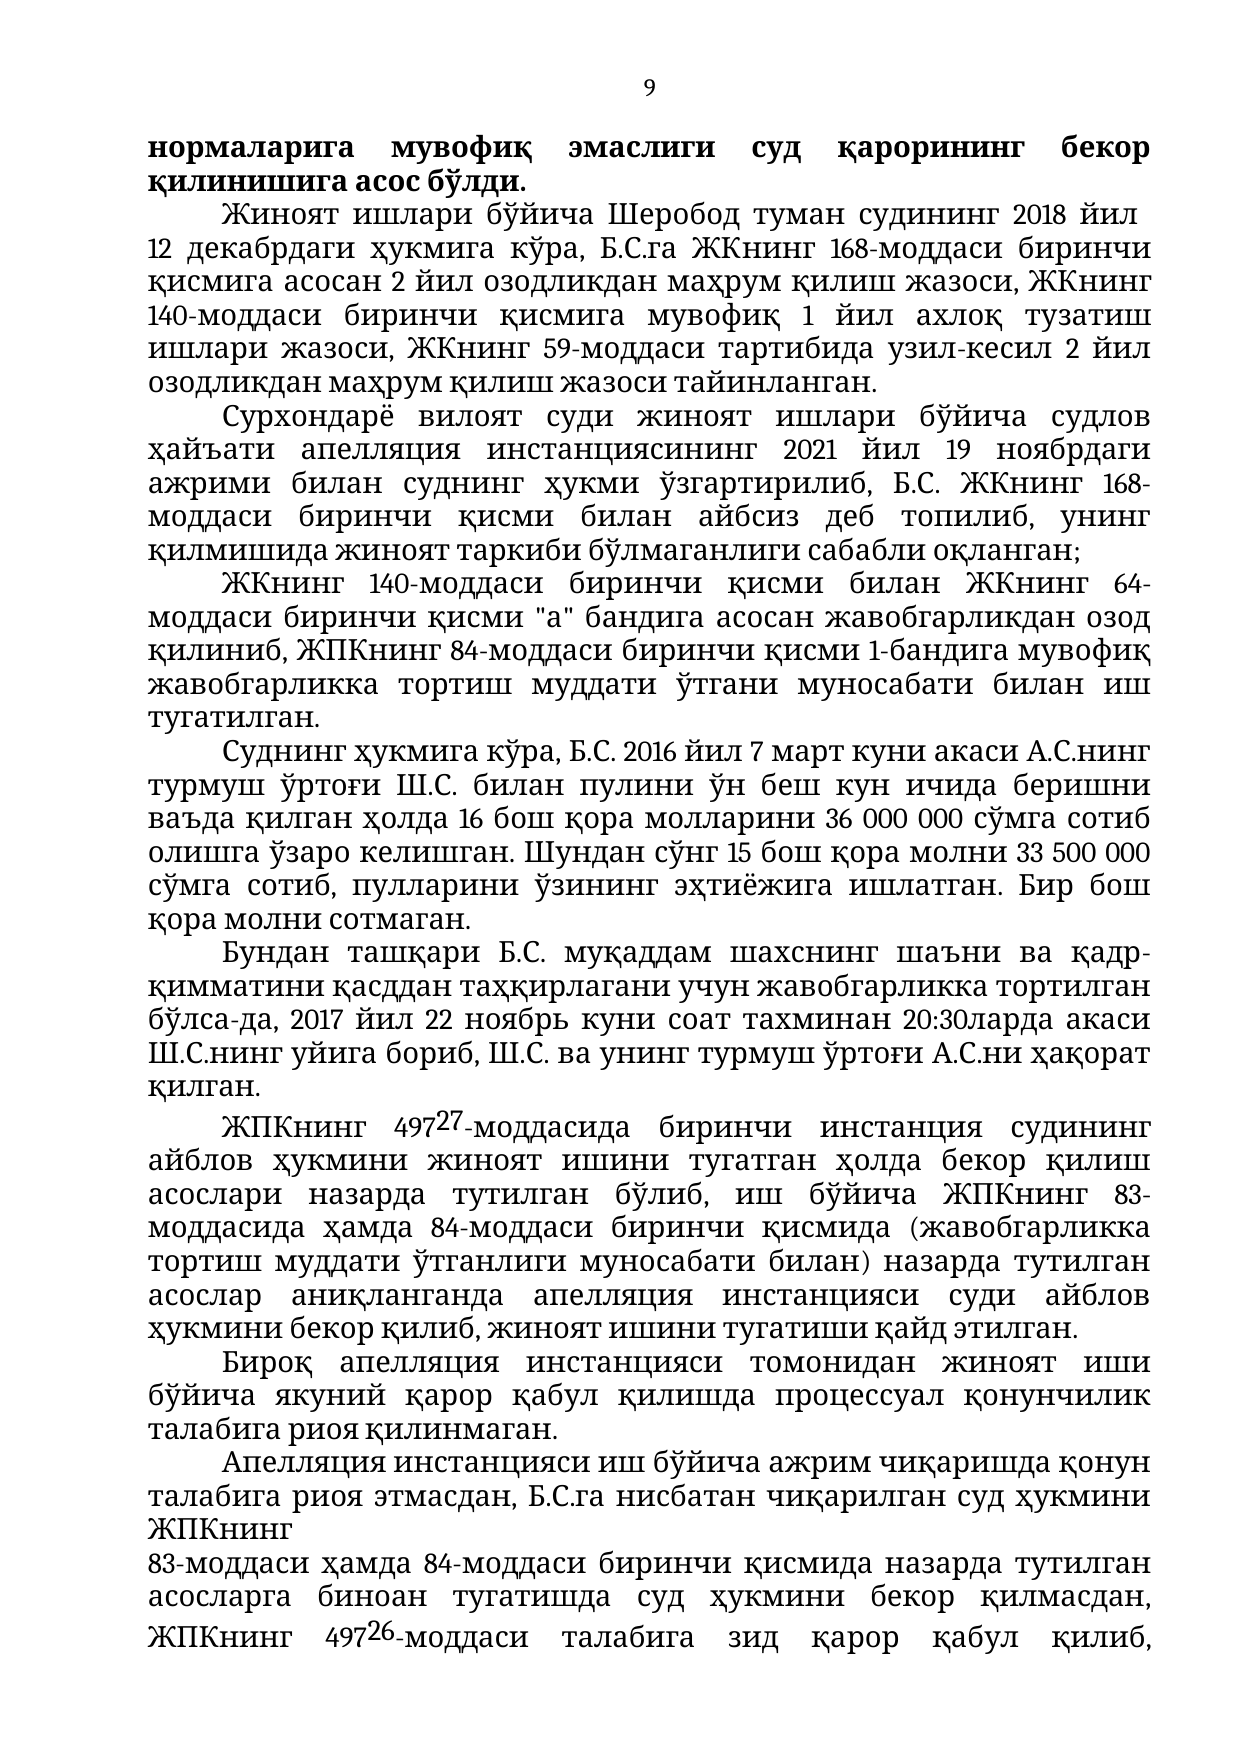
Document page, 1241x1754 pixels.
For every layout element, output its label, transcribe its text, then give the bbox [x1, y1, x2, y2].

text ЖКнинг 140-моддаси биринчи қисми билан ЖКнинг 64-моддаси биринчи қисми "а" бандига асосан жавобгарликдан озод қилиниб, ЖПКнинг 84-моддаси биринчи қисми 1-бандига мувофиқ жавобгарликка тортиш муддати ўтгани муносабати билан иш тугатилган. [148, 567, 1152, 735]
text ЖПКнинг 49727-моддасида биринчи инстанция судининг айблов ҳукмини жиноят ишини тугатган ҳолда бекор қилиш асослари назарда тутилган бўлиб, иш бўйича ЖПКнинг 83-моддасида ҳамда 84-моддаси биринчи қисмида (жавобгарликка тортиш муддати ўтганлиги муносабати билан) назарда тутилган асослар аниқланганда апелляция инстанцияси суди айблов ҳукмини бекор қилиб, жиноят ишини тугатиши қайд этилган. [148, 1104, 1152, 1346]
text Бироқ апелляция инстанцияси томонидан жиноят иши бўйича якуний қарор қабул қилишда процессуал қонунчилик талабига риоя қилинмаган. [148, 1346, 1152, 1446]
text Суднинг ҳукмига кўра, Б.С. 2016 йил 7 март куни акаси А.С.нинг турмуш ўртоғи Ш.С. билан пулини ўн беш кун ичида беришни ваъда қилган ҳолда 16 бош қора молларини 36 000 000 сўмга сотиб олишга ўзаро келишган. Шундан сўнг 15 бош қора молни 33 500 000 сўмга сотиб, пулларини ўзининг эҳтиёжига ишлатган. Бир бош қора молни сотмаган. [148, 735, 1152, 936]
text Жиноят ишлари бўйича Шеробод туман судининг 2018 йил 12 декабрдаги ҳукмига кўра, Б.С.га ЖКнинг 168-моддаси биринчи қисмига асосан 2 йил озодликдан маҳрум қилиш жазоси, ЖКнинг 140-моддаси биринчи қисмига мувофиқ 1 йил ахлоқ тузатиш ишлари жазоси, ЖКнинг 59-моддаси тартибида узил-кесил 2 йил озодликдан маҳрум қилиш жазоси тайинланган. [148, 198, 1152, 400]
text Бундан ташқари Б.С. муқаддам шахснинг шаъни ва қадр-қимматини қасддан таҳқирлагани учун жавобгарликка тортилган бўлса-да, 2017 йил 22 ноябрь куни соат тахминан 20:30ларда акаси Ш.С.нинг уйига бориб, Ш.С. ва унинг турмуш ўртоғи А.С.ни ҳақорат қилган. [148, 936, 1152, 1104]
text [148, 131, 1152, 198]
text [148, 1446, 1152, 1655]
text Сурхондарё вилоят суди жиноят ишлари бўйича судлов ҳайъати апелляция инстанциясининг 2021 йил 19 ноябрдаги ажрими билан суднинг ҳукми ўзгартирилиб, Б.С. ЖКнинг 168-моддаси биринчи қисми билан айбсиз деб топилиб, унинг қилмишида жиноят таркиби бўлмаганлиги сабабли оқланган; [148, 400, 1152, 567]
